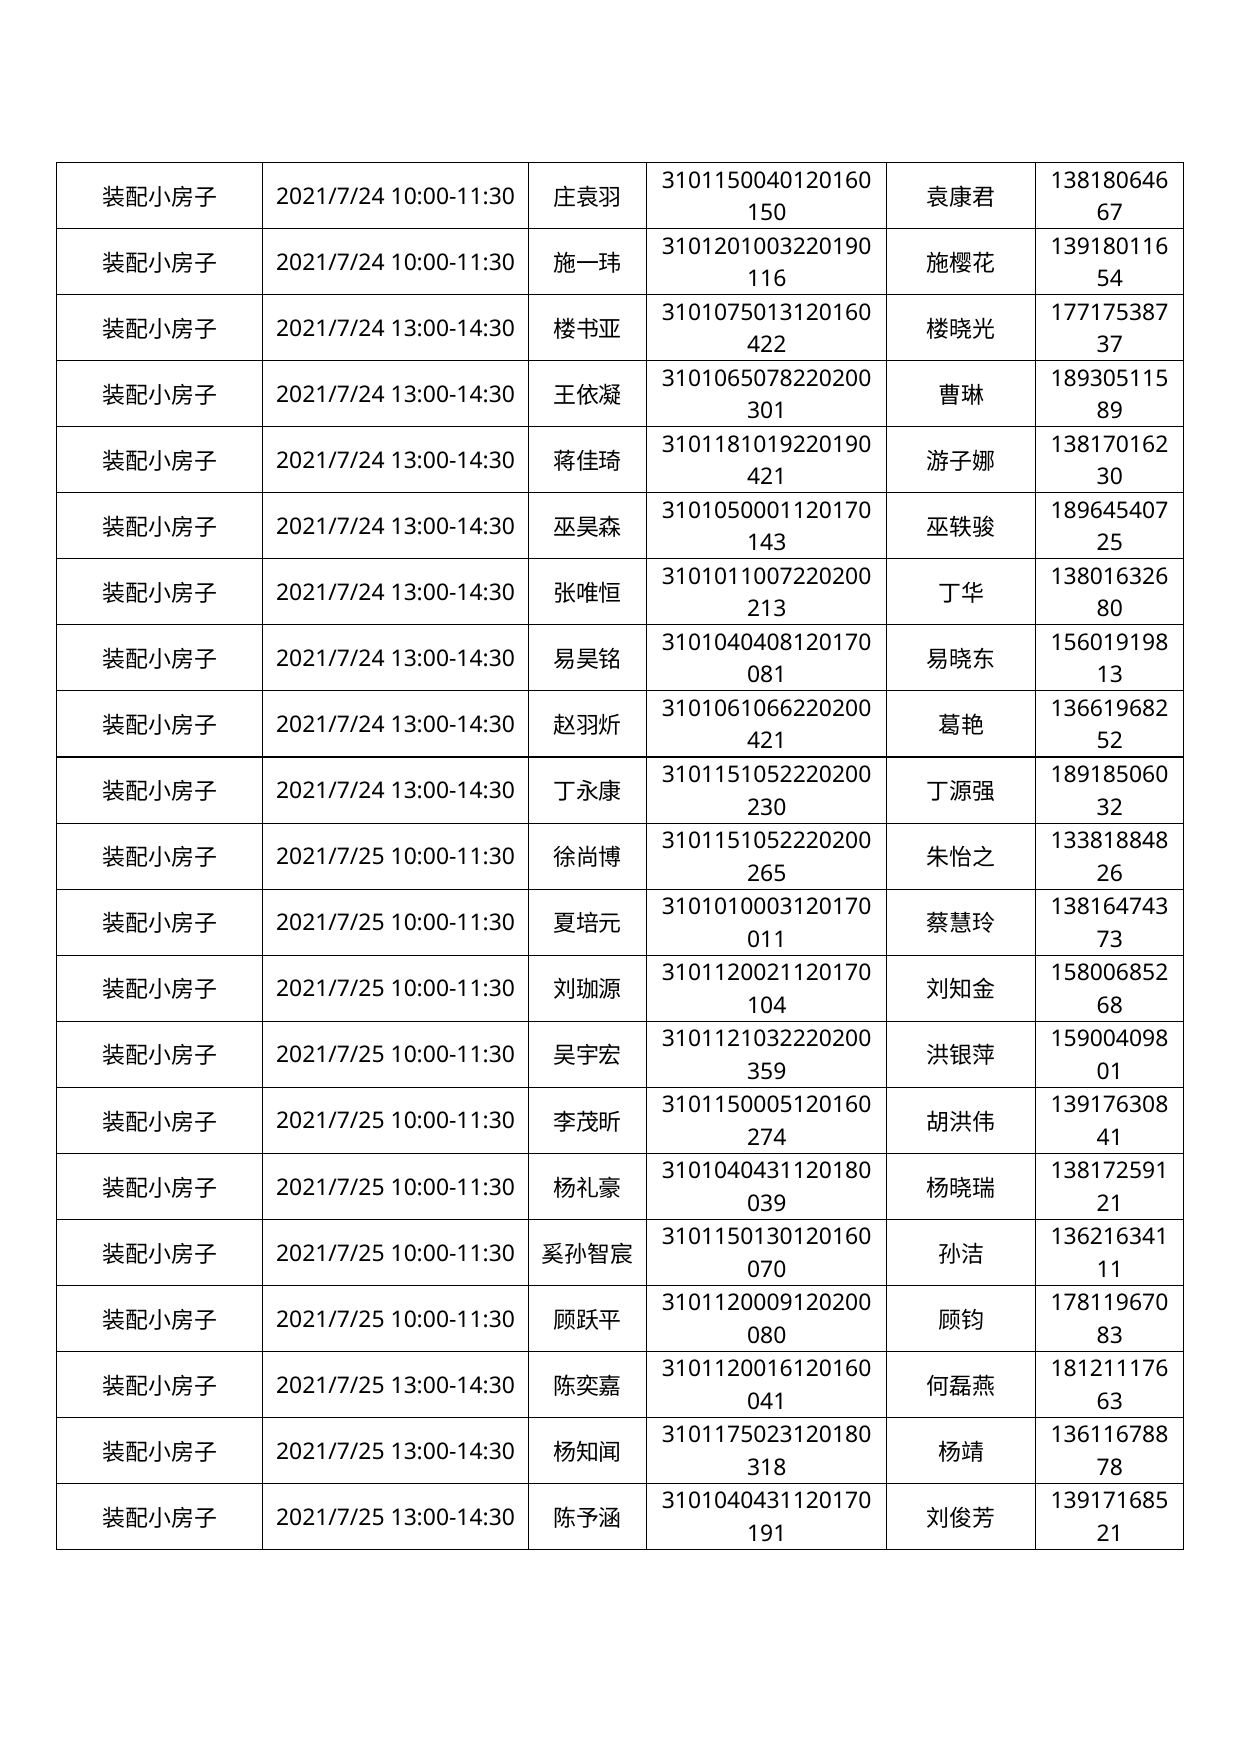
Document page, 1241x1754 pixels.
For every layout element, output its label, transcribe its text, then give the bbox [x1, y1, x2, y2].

table_cell 3101075013120160422 [647, 295, 886, 360]
table_cell 3101010003120170011 [647, 890, 886, 954]
table_cell 2021/7/24 13:00-14:30 [263, 691, 528, 756]
table_cell 装配小房子 [57, 1220, 262, 1285]
table_cell 装配小房子 [57, 493, 262, 558]
table_cell 13816474373 [1036, 890, 1183, 954]
table_cell 装配小房子 [57, 1484, 262, 1549]
table_cell 2021/7/24 13:00-14:30 [263, 493, 528, 558]
table_cell 蒋佳琦 [529, 427, 646, 492]
table_cell 张唯恒 [529, 559, 646, 624]
table_cell 3101065078220200301 [647, 361, 886, 426]
table_cell 装配小房子 [57, 1088, 262, 1153]
table_cell 朱怡之 [887, 824, 1035, 888]
table_cell 2021/7/25 13:00-14:30 [263, 1352, 528, 1417]
table_cell 13917168521 [1036, 1484, 1183, 1549]
table_cell 3101040408120170081 [647, 625, 886, 690]
table_cell 13817016230 [1036, 427, 1183, 492]
table_cell 徐尚博 [529, 824, 646, 888]
table_cell 装配小房子 [57, 1352, 262, 1417]
table_cell 曹琳 [887, 361, 1035, 426]
table_cell 15601919813 [1036, 625, 1183, 690]
table_cell 何磊燕 [887, 1352, 1035, 1417]
table_cell 杨晓瑞 [887, 1154, 1035, 1219]
table_cell 3101151052220200265 [647, 824, 886, 888]
table_cell 丁源强 [887, 758, 1035, 822]
table_cell 3101061066220200421 [647, 691, 886, 756]
table_cell 2021/7/25 10:00-11:30 [263, 1286, 528, 1351]
table_cell 王依凝 [529, 361, 646, 426]
table_cell 吴宇宏 [529, 1022, 646, 1087]
table_cell 15800685268 [1036, 956, 1183, 1021]
table_cell 丁永康 [529, 758, 646, 822]
table_cell 装配小房子 [57, 625, 262, 690]
table_cell 陈予涵 [529, 1484, 646, 1549]
table_cell 装配小房子 [57, 163, 262, 228]
table_cell 17717538737 [1036, 295, 1183, 360]
table_cell 2021/7/25 10:00-11:30 [263, 1088, 528, 1153]
table_cell 杨礼豪 [529, 1154, 646, 1219]
table_cell 丁华 [887, 559, 1035, 624]
table_cell 3101120016120160041 [647, 1352, 886, 1417]
table_cell 2021/7/25 10:00-11:30 [263, 890, 528, 954]
table_cell 17811967083 [1036, 1286, 1183, 1351]
table_cell 3101040431120180039 [647, 1154, 886, 1219]
table_cell 13661968252 [1036, 691, 1183, 756]
table_cell 施樱花 [887, 229, 1035, 294]
table_cell 刘珈源 [529, 956, 646, 1021]
table_cell 洪银萍 [887, 1022, 1035, 1087]
table_cell 18121117663 [1036, 1352, 1183, 1417]
table_cell 2021/7/24 13:00-14:30 [263, 559, 528, 624]
table_cell 袁康君 [887, 163, 1035, 228]
table_cell 13381884826 [1036, 824, 1183, 888]
table_cell 装配小房子 [57, 229, 262, 294]
table_cell 3101181019220190421 [647, 427, 886, 492]
table_cell 刘知金 [887, 956, 1035, 1021]
table_cell 刘俊芳 [887, 1484, 1035, 1549]
table_cell 装配小房子 [57, 824, 262, 888]
table_cell 13817259121 [1036, 1154, 1183, 1219]
table_cell 杨知闻 [529, 1418, 646, 1483]
table_cell 庄袁羽 [529, 163, 646, 228]
table_cell 顾钧 [887, 1286, 1035, 1351]
table_cell 3101120021120170104 [647, 956, 886, 1021]
table_cell 3101121032220200359 [647, 1022, 886, 1087]
table_cell 2021/7/25 13:00-14:30 [263, 1418, 528, 1483]
table_cell 2021/7/24 10:00-11:30 [263, 229, 528, 294]
table_cell 巫昊森 [529, 493, 646, 558]
table_cell 装配小房子 [57, 1022, 262, 1087]
table_cell 陈奕嘉 [529, 1352, 646, 1417]
table_cell 装配小房子 [57, 361, 262, 426]
table_cell 装配小房子 [57, 1418, 262, 1483]
table_cell 蔡慧玲 [887, 890, 1035, 954]
table_cell 葛艳 [887, 691, 1035, 756]
table_cell 3101120009120200080 [647, 1286, 886, 1351]
table_cell 15900409801 [1036, 1022, 1183, 1087]
table_cell 18964540725 [1036, 493, 1183, 558]
table_cell 13801632680 [1036, 559, 1183, 624]
table_cell 3101201003220190116 [647, 229, 886, 294]
table_cell 2021/7/24 13:00-14:30 [263, 361, 528, 426]
table_cell 顾跃平 [529, 1286, 646, 1351]
table_cell 装配小房子 [57, 691, 262, 756]
table_cell 装配小房子 [57, 559, 262, 624]
table_cell 13621634111 [1036, 1220, 1183, 1285]
table_cell 施一玮 [529, 229, 646, 294]
table_cell 易晓东 [887, 625, 1035, 690]
table_cell 李茂昕 [529, 1088, 646, 1153]
table_cell 2021/7/25 10:00-11:30 [263, 1154, 528, 1219]
table_cell 18918506032 [1036, 758, 1183, 822]
table_cell 装配小房子 [57, 956, 262, 1021]
table_cell 3101150130120160070 [647, 1220, 886, 1285]
table_cell 3101050001120170143 [647, 493, 886, 558]
table_cell 3101150005120160274 [647, 1088, 886, 1153]
table_cell 2021/7/25 10:00-11:30 [263, 956, 528, 1021]
table_cell 13611678878 [1036, 1418, 1183, 1483]
table_cell 装配小房子 [57, 427, 262, 492]
table_cell 18930511589 [1036, 361, 1183, 426]
table_cell 13918011654 [1036, 229, 1183, 294]
table_cell 2021/7/24 13:00-14:30 [263, 758, 528, 822]
table_cell 装配小房子 [57, 1154, 262, 1219]
table_cell 2021/7/24 13:00-14:30 [263, 427, 528, 492]
table_cell 装配小房子 [57, 295, 262, 360]
table_cell 奚孙智宸 [529, 1220, 646, 1285]
table_cell 3101151052220200230 [647, 758, 886, 822]
table_cell 3101040431120170191 [647, 1484, 886, 1549]
table_cell 13818064667 [1036, 163, 1183, 228]
table_cell 2021/7/25 10:00-11:30 [263, 824, 528, 888]
table_cell 2021/7/25 10:00-11:30 [263, 1220, 528, 1285]
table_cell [263, 163, 528, 228]
table_cell 杨靖 [887, 1418, 1035, 1483]
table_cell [263, 1484, 528, 1549]
table_cell 3101011007220200213 [647, 559, 886, 624]
table_cell 游子娜 [887, 427, 1035, 492]
table_cell 巫轶骏 [887, 493, 1035, 558]
table_cell 2021/7/25 10:00-11:30 [263, 1022, 528, 1087]
table_cell 孙洁 [887, 1220, 1035, 1285]
table_cell 易昊铭 [529, 625, 646, 690]
table_cell 楼晓光 [887, 295, 1035, 360]
table_cell 胡洪伟 [887, 1088, 1035, 1153]
table_cell 赵羽炘 [529, 691, 646, 756]
table_cell 13917630841 [1036, 1088, 1183, 1153]
table_cell 2021/7/24 13:00-14:30 [263, 295, 528, 360]
table_cell 装配小房子 [57, 758, 262, 822]
table_cell 楼书亚 [529, 295, 646, 360]
table_cell 夏培元 [529, 890, 646, 954]
table_cell 3101150040120160150 [647, 163, 886, 228]
table_cell 2021/7/24 13:00-14:30 [263, 625, 528, 690]
table_cell 装配小房子 [57, 1286, 262, 1351]
table_cell 3101175023120180318 [647, 1418, 886, 1483]
table_cell 装配小房子 [57, 890, 262, 954]
